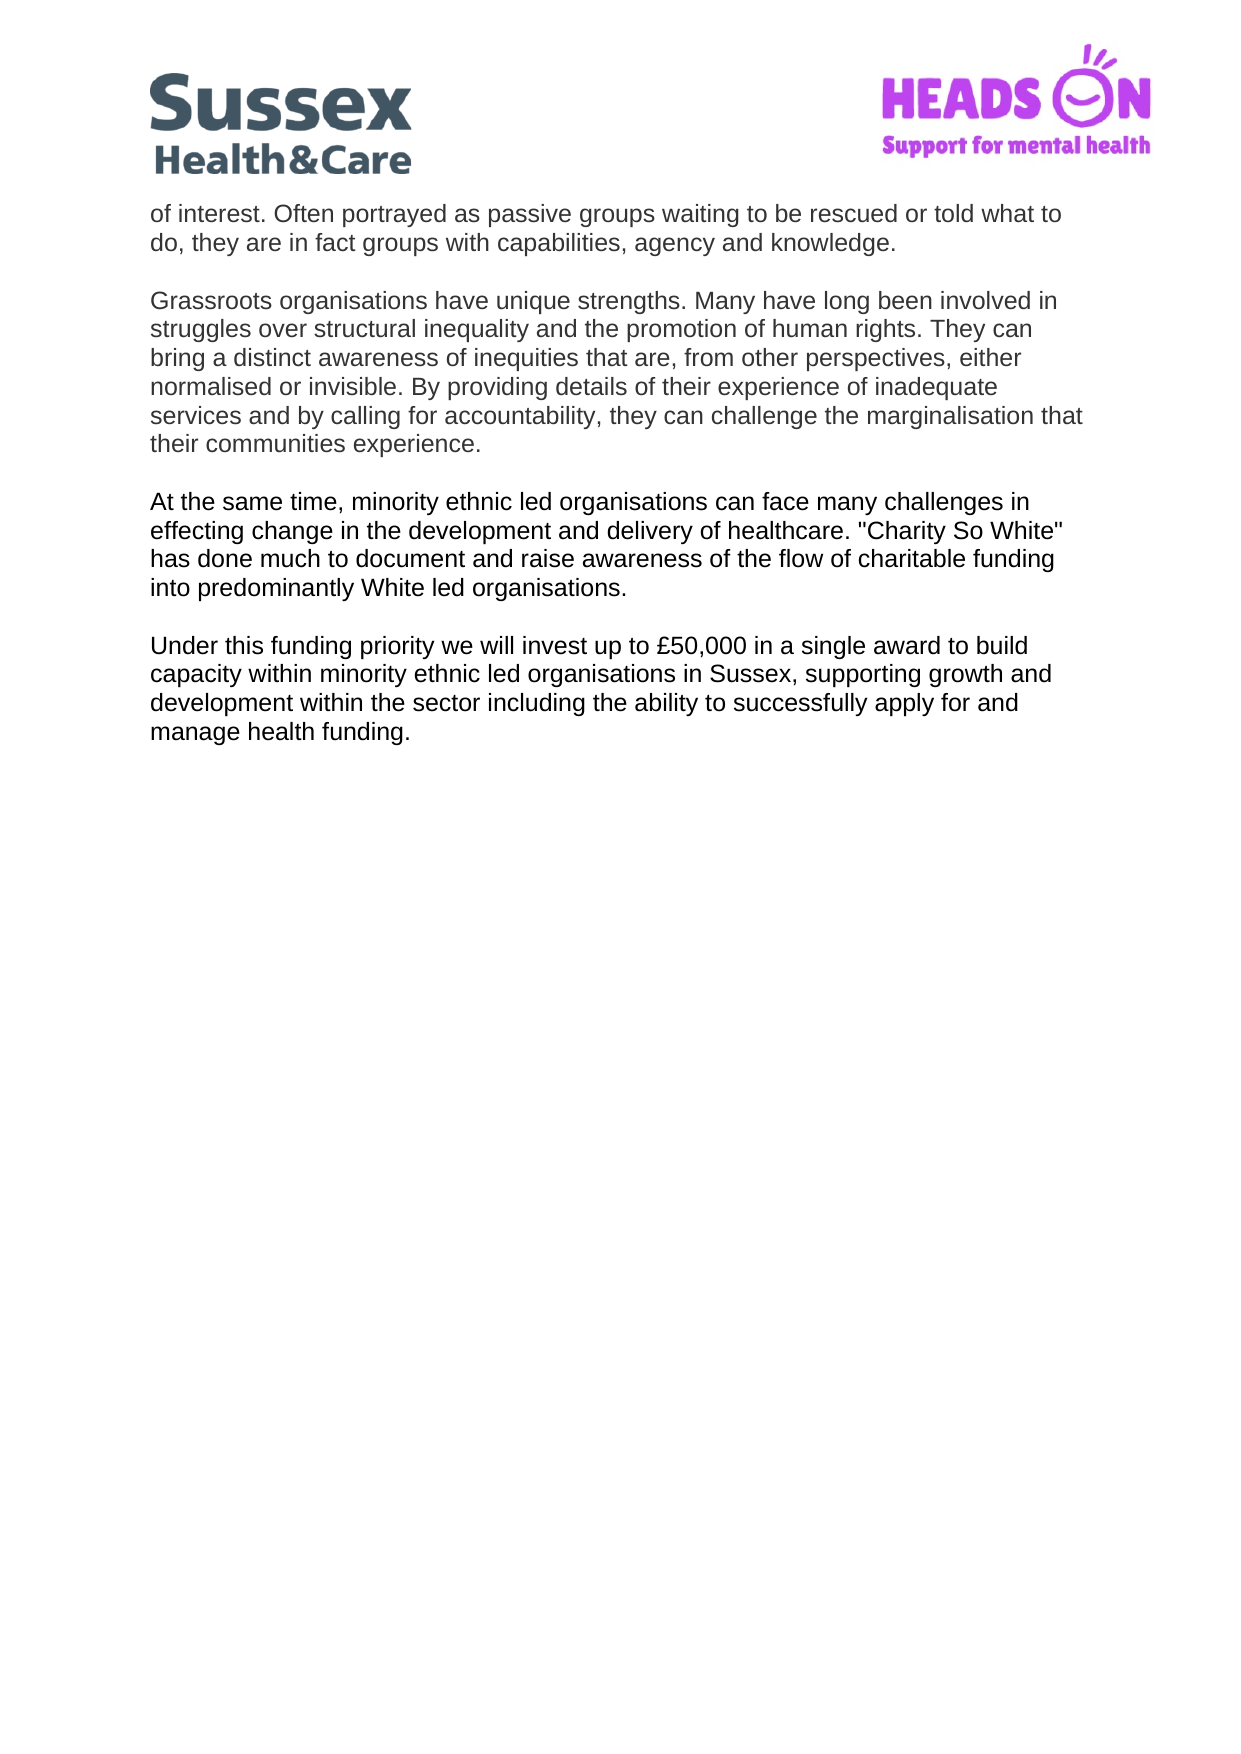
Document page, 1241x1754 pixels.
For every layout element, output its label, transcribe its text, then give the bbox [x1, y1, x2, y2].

text Grassroots organisations have unique strengths. Many have long been involved in struggles over structural inequality and the promotion of human rights. They can bring a distinct awareness of inequities that are, from other perspectives, either normalised or invisible. By providing details of their experience of inadequate services and by calling for accountability, they can challenge the marginalisation that their communities experience. [150, 286, 1090, 458]
picture [150, 73, 412, 174]
text Under this funding priority we will invest up to £50,000 in a single award to build capacity within minority ethnic led organisations in Sussex, supporting growth and development within the sector including the ability to successfully apply for and manage health funding. [150, 631, 1090, 746]
picture [842, 3, 1190, 193]
text At the same time, minority ethnic led organisations can face many challenges in effecting change in the development and delivery of healthcare. "Charity So White" has done much to document and raise awareness of the flow of charitable funding into predominantly White led organisations. [150, 487, 1090, 602]
